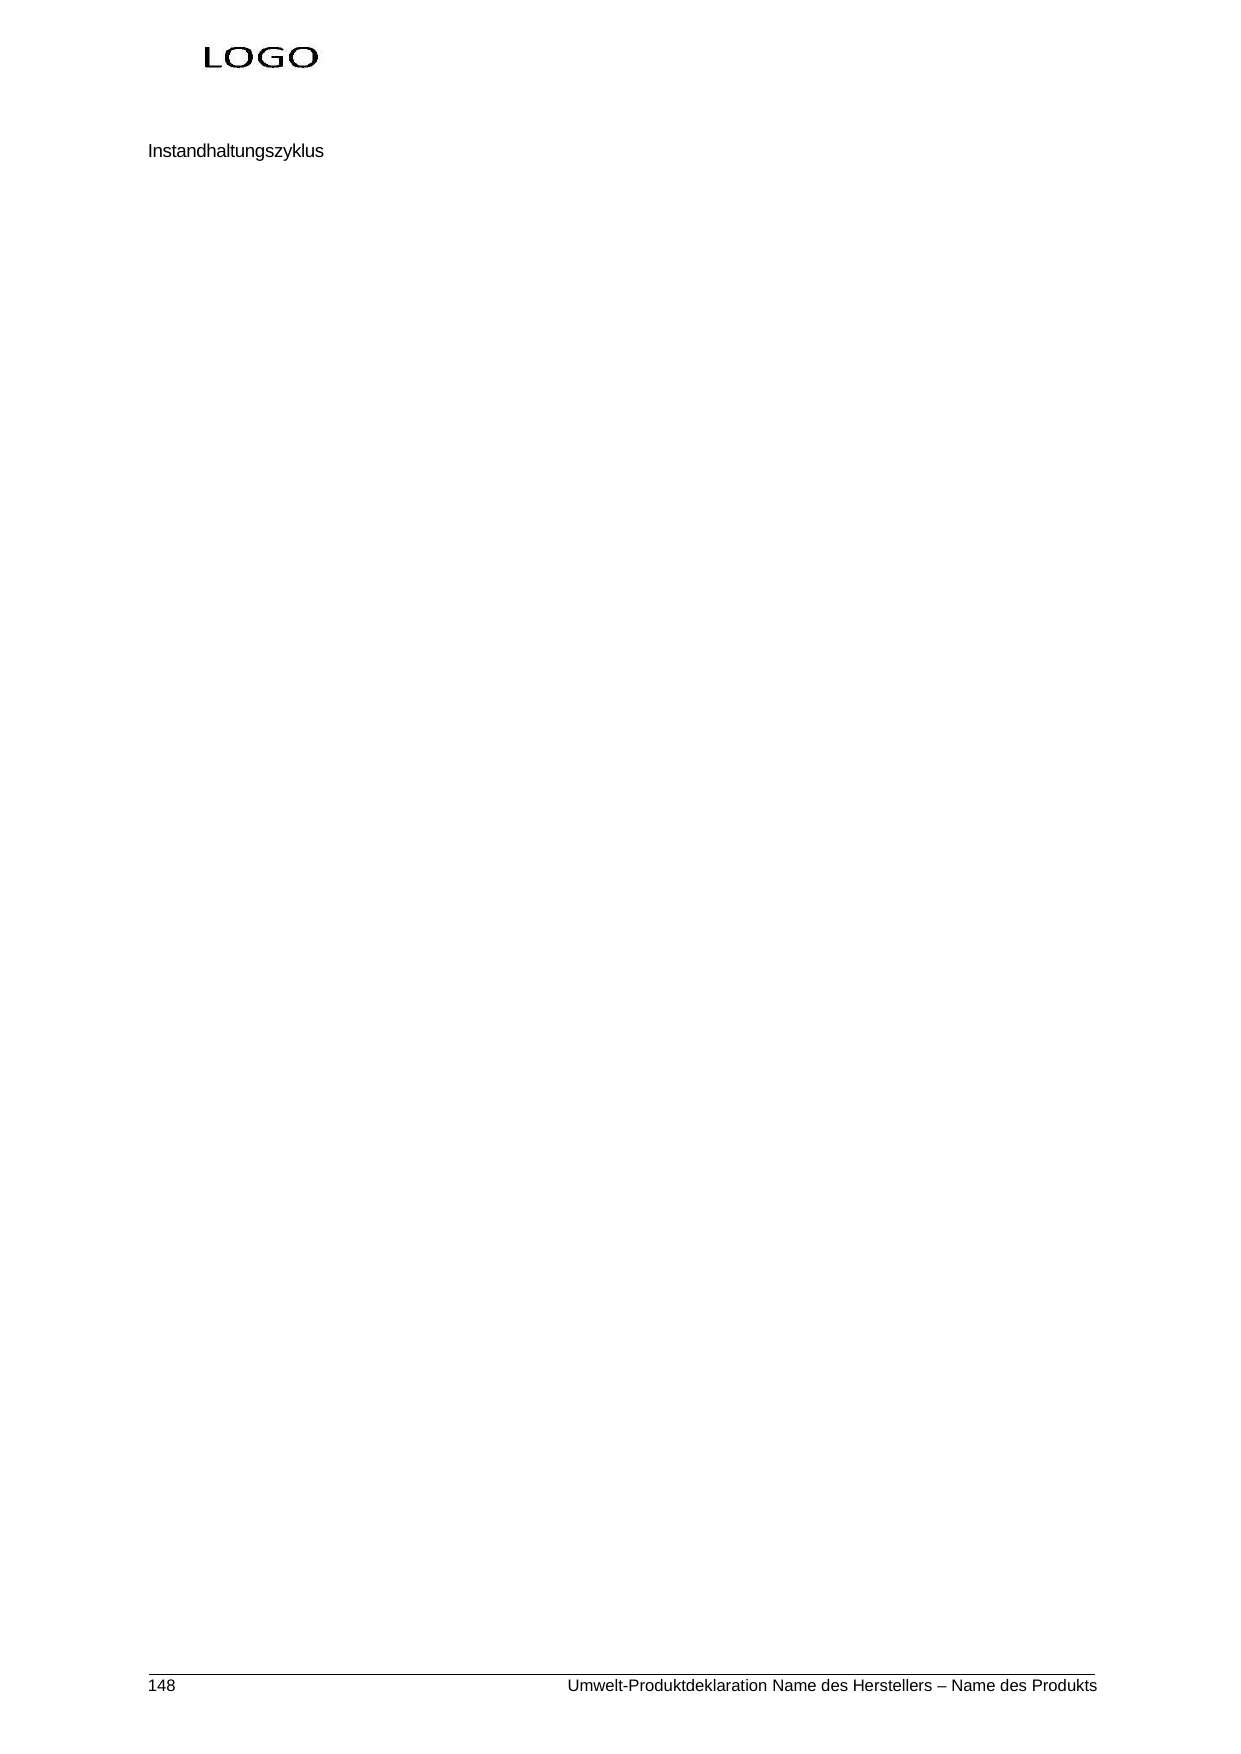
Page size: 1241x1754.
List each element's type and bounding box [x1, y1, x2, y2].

picture [148, 14, 622, 103]
